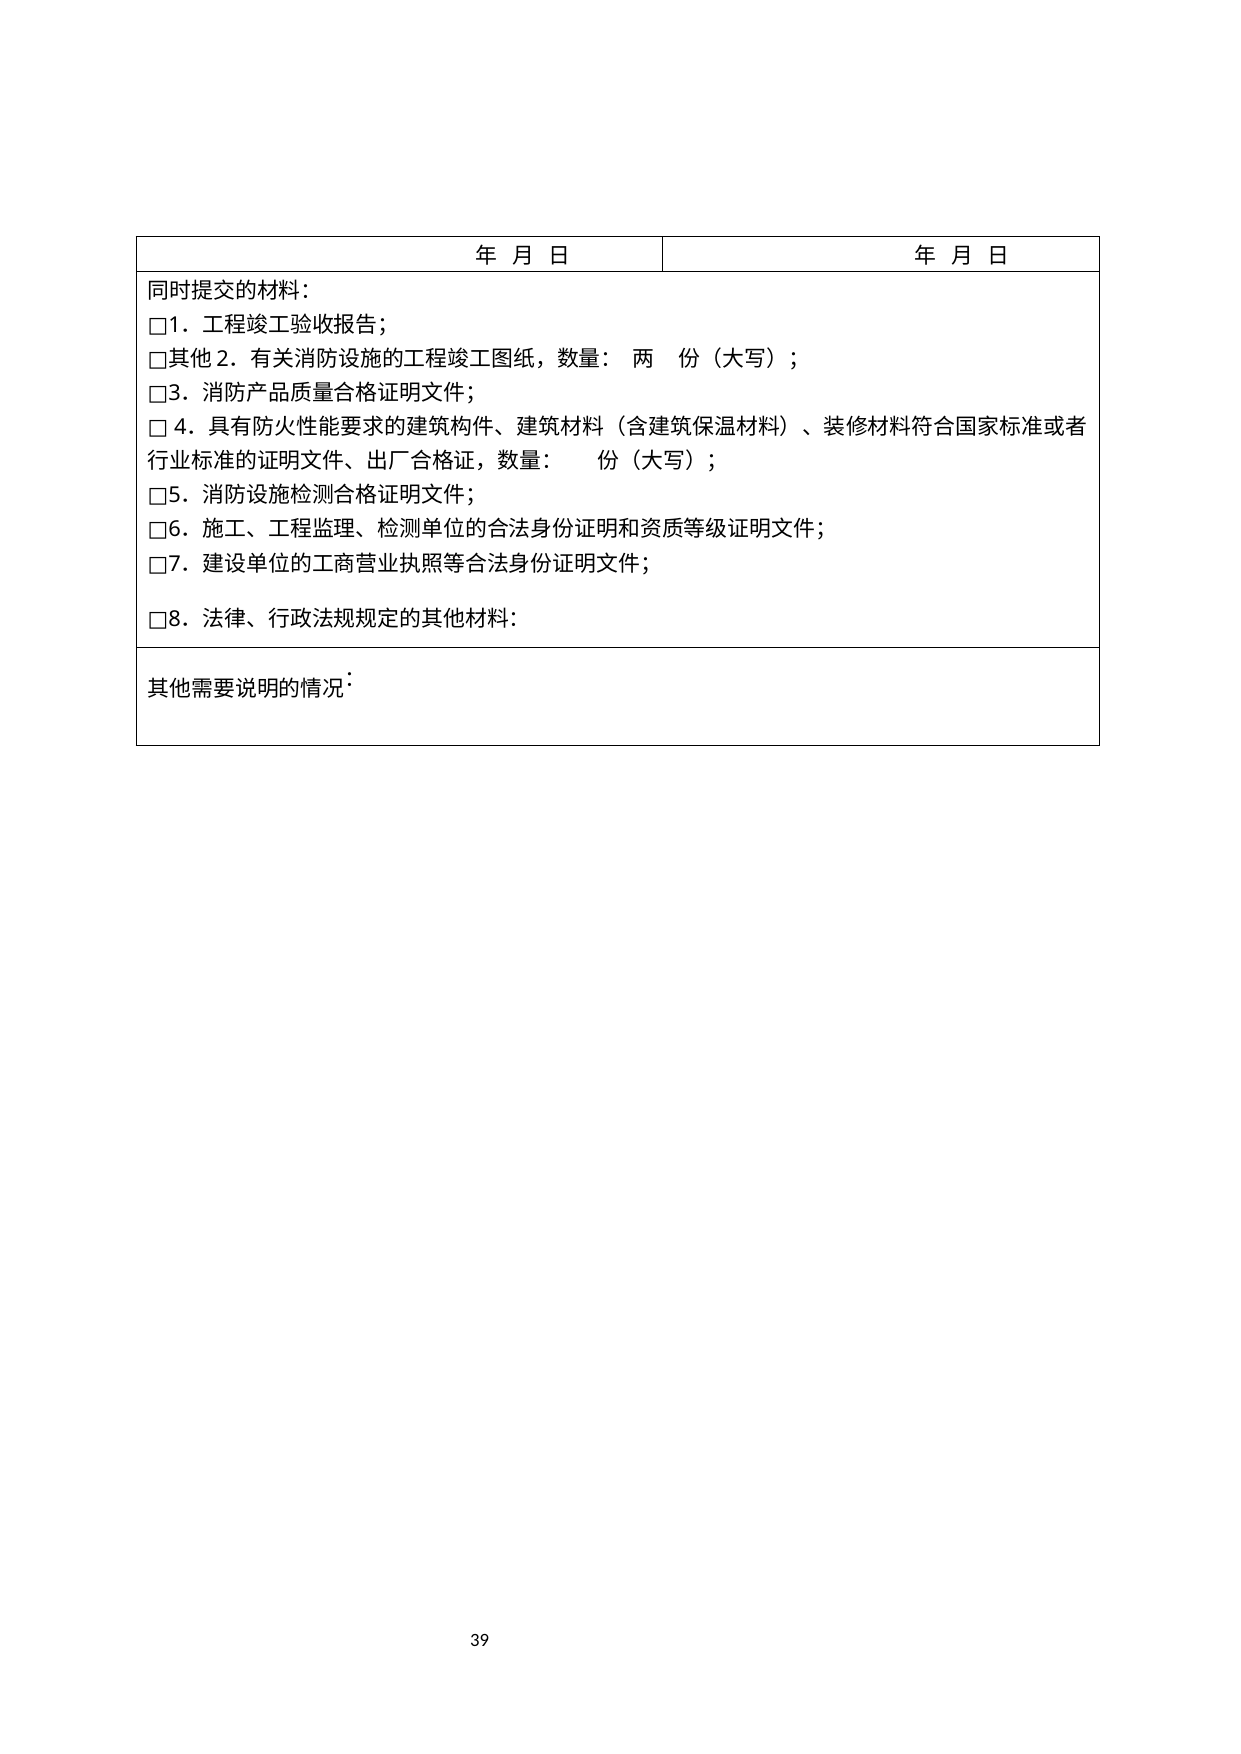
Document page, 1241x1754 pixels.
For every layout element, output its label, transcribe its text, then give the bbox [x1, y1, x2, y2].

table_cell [663, 237, 1099, 271]
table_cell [137, 237, 662, 271]
table_cell 其他需要说明的情况： [137, 648, 1099, 745]
table_cell 同时提交的材料： □1．工程竣工验收报告； □其他2．有关消防设施的工程竣工图纸，数量： 两 份（大写）； □3．消防产品质量合格证明文件； □ 4．具有防火性能要求的建筑构件、建筑材料（含建筑保温材料）、装修材料符合国家标准或者行业标准的证明文件、出厂合格证，数量： 份（大写）； □5．消防设施检测合格证明文件； □6．施工、工程监理、检测单位的合法身份证明和资质等级证明文件； □7．建设单位的工商营业执照等合法身份证明文件； □8．法律、行政法规规定的其他材料： [137, 272, 1099, 647]
